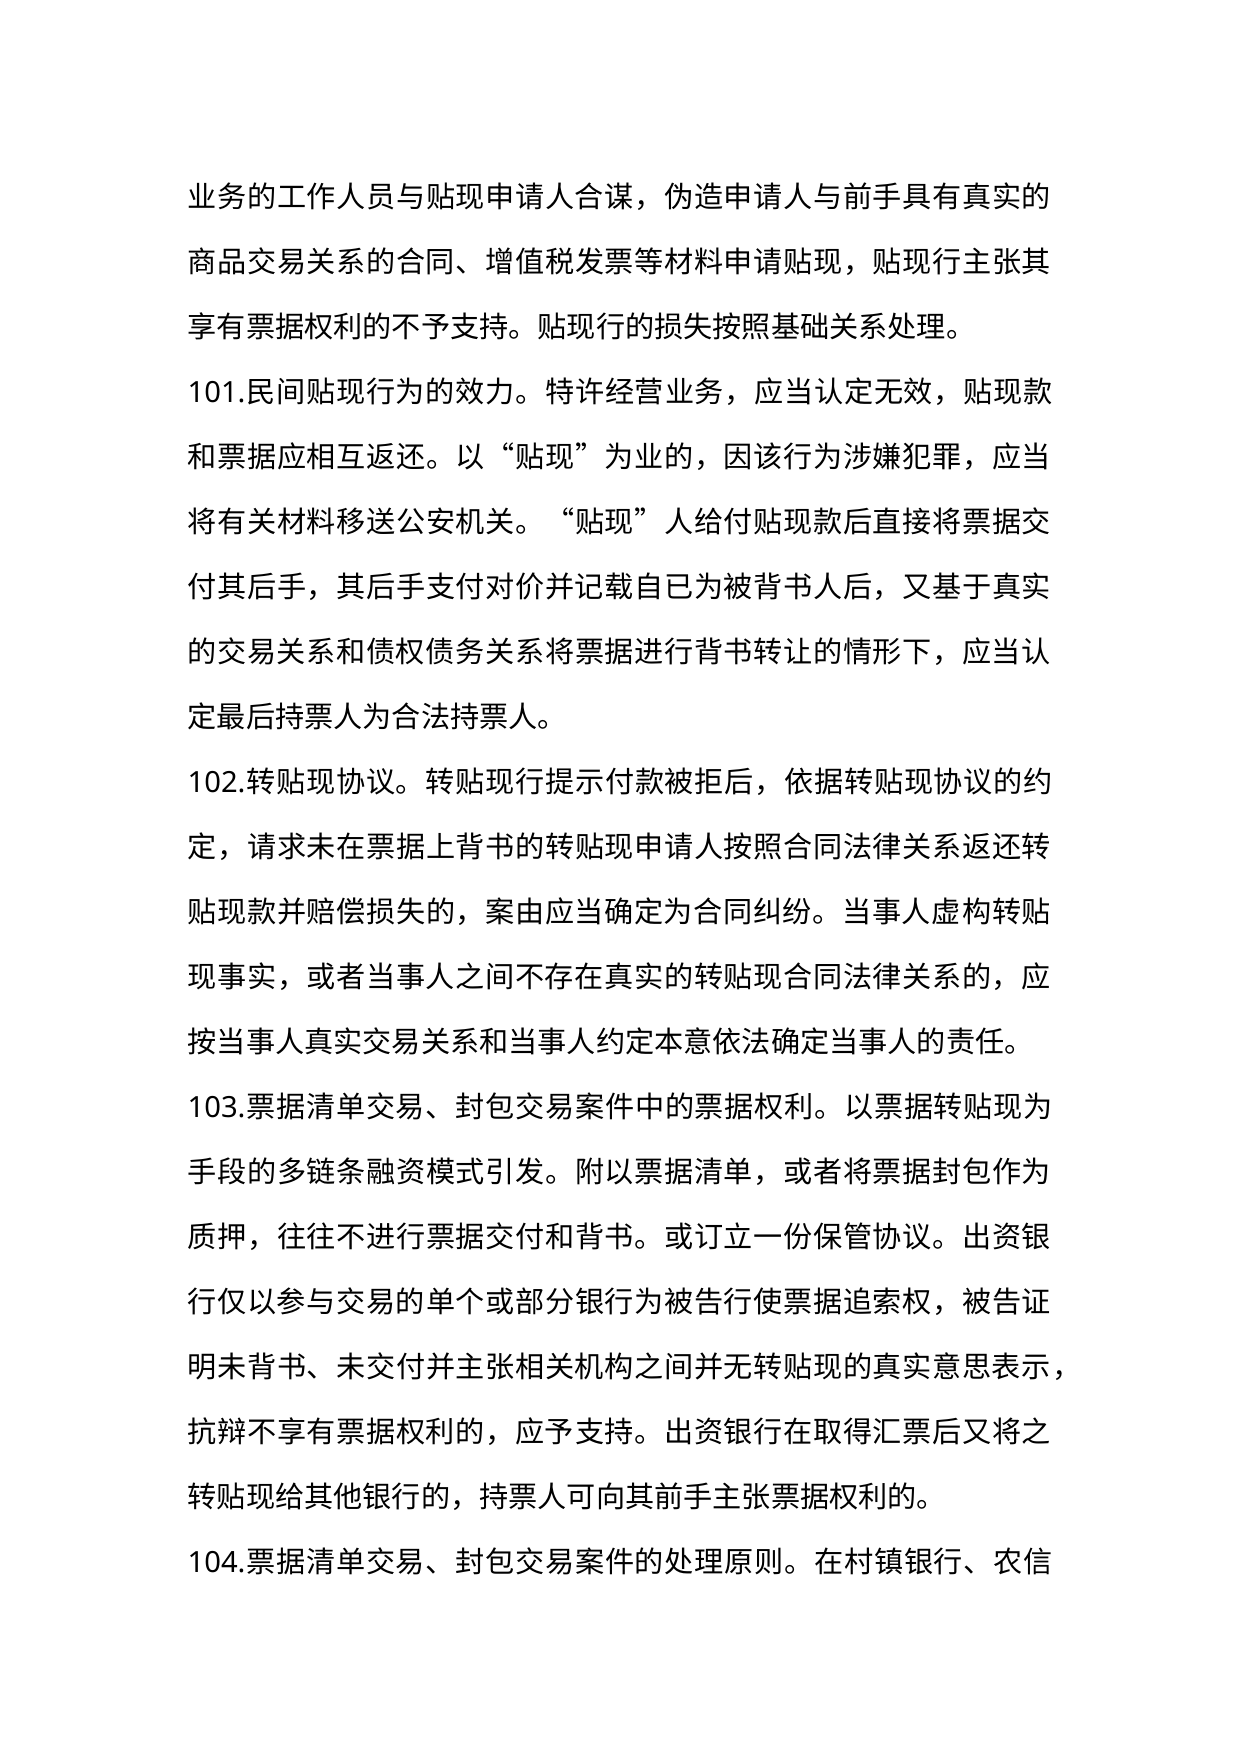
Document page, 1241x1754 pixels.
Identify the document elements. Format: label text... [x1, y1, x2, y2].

text 101.民间贴现行为的效力。特许经营业务，应当认定无效，贴现款和票据应相互返还。以“贴现”为业的，因该行为涉嫌犯罪，应当将有关材料移送公安机关。“贴现”人给付贴现款后直接将票据交付其后手，其后手支付对价并记载自已为被背书人后，又基于真实的交易关系和债权债务关系将票据进行背书转让的情形下，应当认定最后持票人为合法持票人。 [187, 357, 1053, 747]
text 102.转贴现协议。转贴现行提示付款被拒后，依据转贴现协议的约定，请求未在票据上背书的转贴现申请人按照合同法律关系返还转贴现款并赔偿损失的，案由应当确定为合同纠纷。当事人虚构转贴现事实，或者当事人之间不存在真实的转贴现合同法律关系的，应按当事人真实交易关系和当事人约定本意依法确定当事人的责任。 [187, 747, 1053, 1072]
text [187, 162, 1053, 357]
text 103.票据清单交易、封包交易案件中的票据权利。以票据转贴现为手段的多链条融资模式引发。附以票据清单，或者将票据封包作为质押，往往不进行票据交付和背书。或订立一份保管协议。出资银行仅以参与交易的单个或部分银行为被告行使票据追索权，被告证明未背书、未交付并主张相关机构之间并无转贴现的真实意思表示，抗辩不享有票据权利的，应予支持。出资银行在取得汇票后又将之转贴现给其他银行的，持票人可向其前手主张票据权利的。 [187, 1072, 1053, 1527]
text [187, 1527, 1053, 1592]
